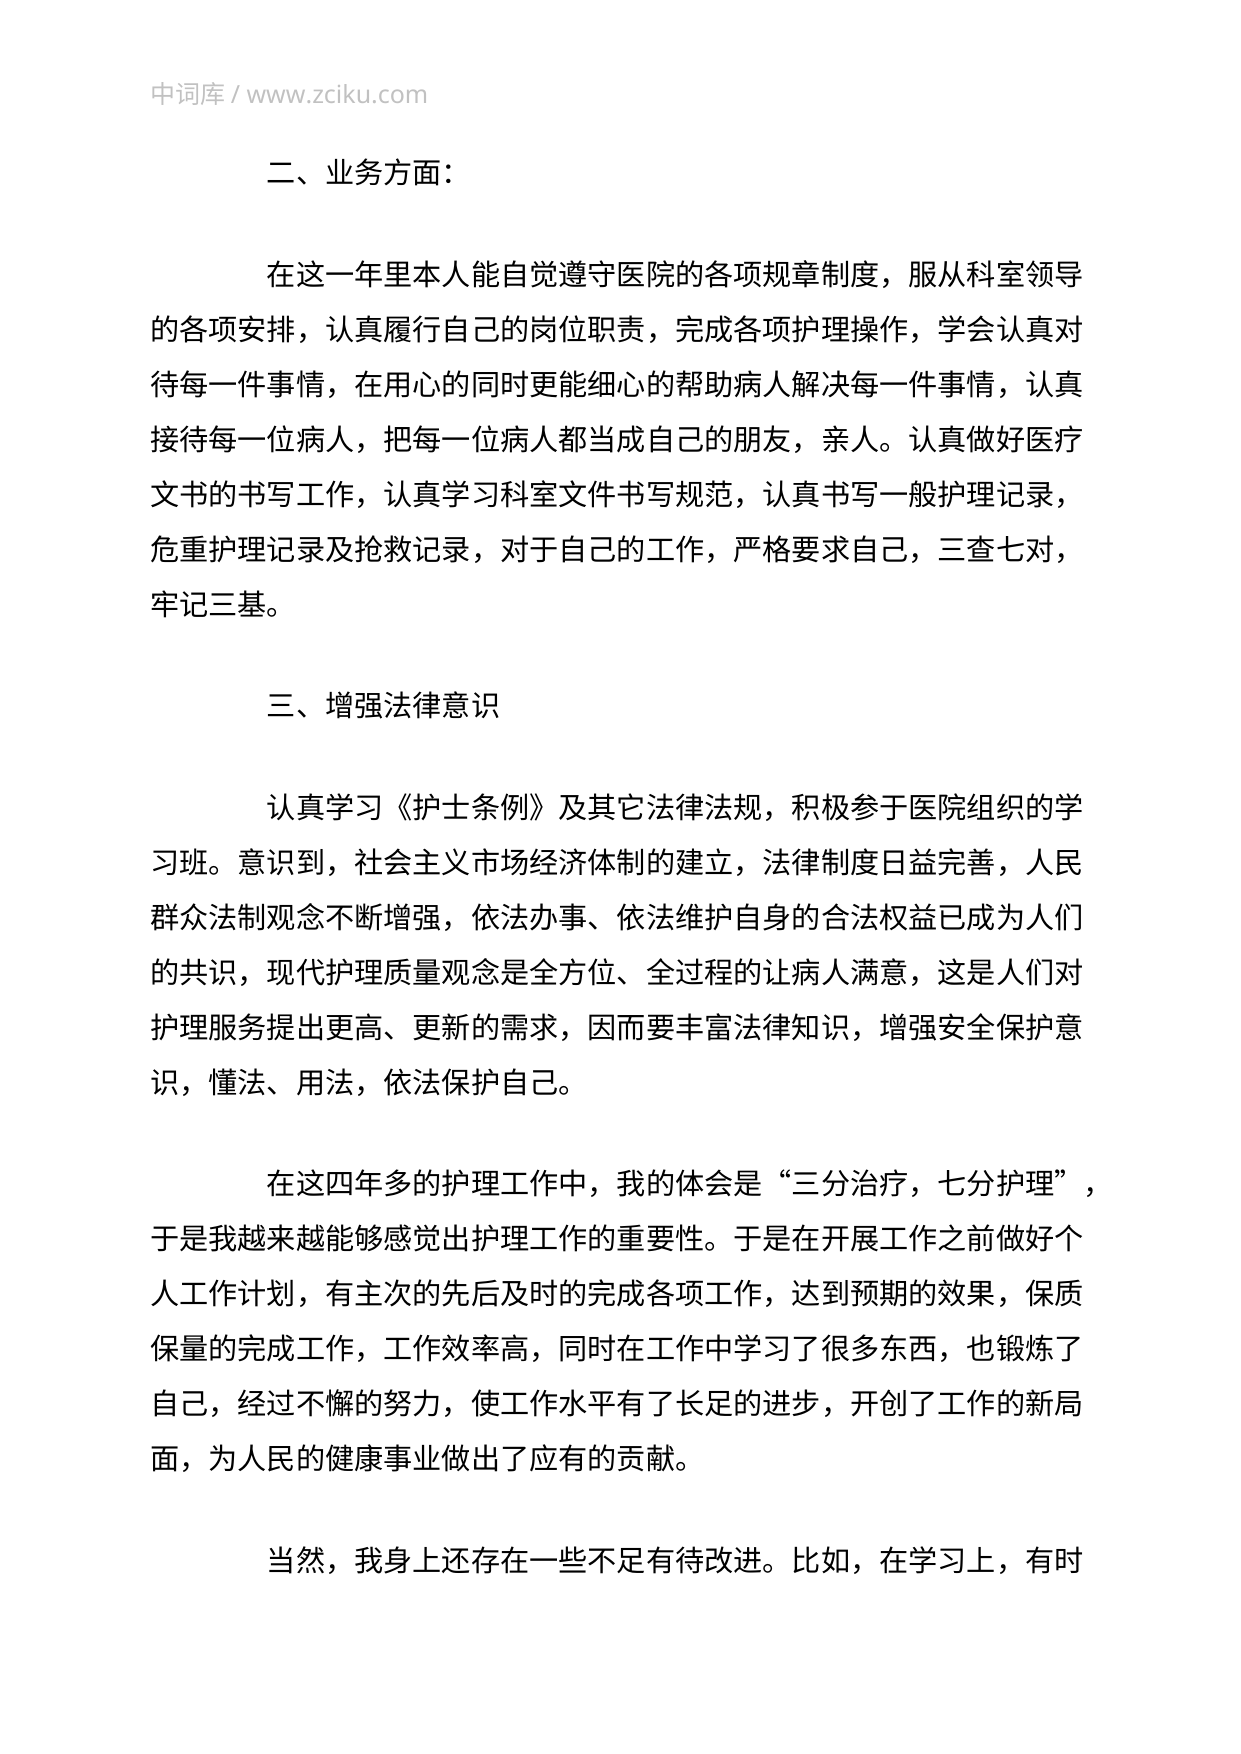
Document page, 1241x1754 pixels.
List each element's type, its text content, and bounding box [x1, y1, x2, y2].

text 三、增强法律意识 [150, 683, 1090, 725]
text 二、业务方面： [150, 150, 1090, 192]
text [150, 1537, 1090, 1579]
text 在这四年多的护理工作中，我的体会是“三分治疗，七分护理”，于是我越来越能够感觉出护理工作的重要性。于是在开展工作之前做好个人工作计划，有主次的先后及时的完成各项工作，达到预期的效果，保质保量的完成工作，工作效率高，同时在工作中学习了很多东西，也锻炼了自己，经过不懈的努力，使工作水平有了长足的进步，开创了工作的新局面，为人民的健康事业做出了应有的贡献。 [150, 1161, 1090, 1478]
text 认真学习《护士条例》及其它法律法规，积极参于医院组织的学 习班。意识到，社会主义市场经济体制的建立，法律制度日益完善，人民群众法制观念不断增强，依法办事、依法维护自身的合法权益已成为人们的共识，现代护理质量观念是全方位、全过程的让病人满意，这是人们对护理服务提出更高、更新的需求，因而要丰富法律知识，增强安全保护意识，懂法、用法，依法保护自己。 [150, 785, 1090, 1101]
text 在这一年里本人能自觉遵守医院的各项规章制度，服从科室领导的各项安排，认真履行自己的岗位职责，完成各项护理操作，学会认真对待每一件事情，在用心的同时更能细心的帮助病人解决每一件事情，认真接待每一位病人，把每一位病人都当成自己的朋友，亲人。认真做好医疗文书的书写工作，认真学习科室文件书写规范，认真书写一般护理记录，危重护理记录及抢救记录，对于自己的工作，严格要求自己，三查七对，牢记三基。 [150, 252, 1090, 623]
